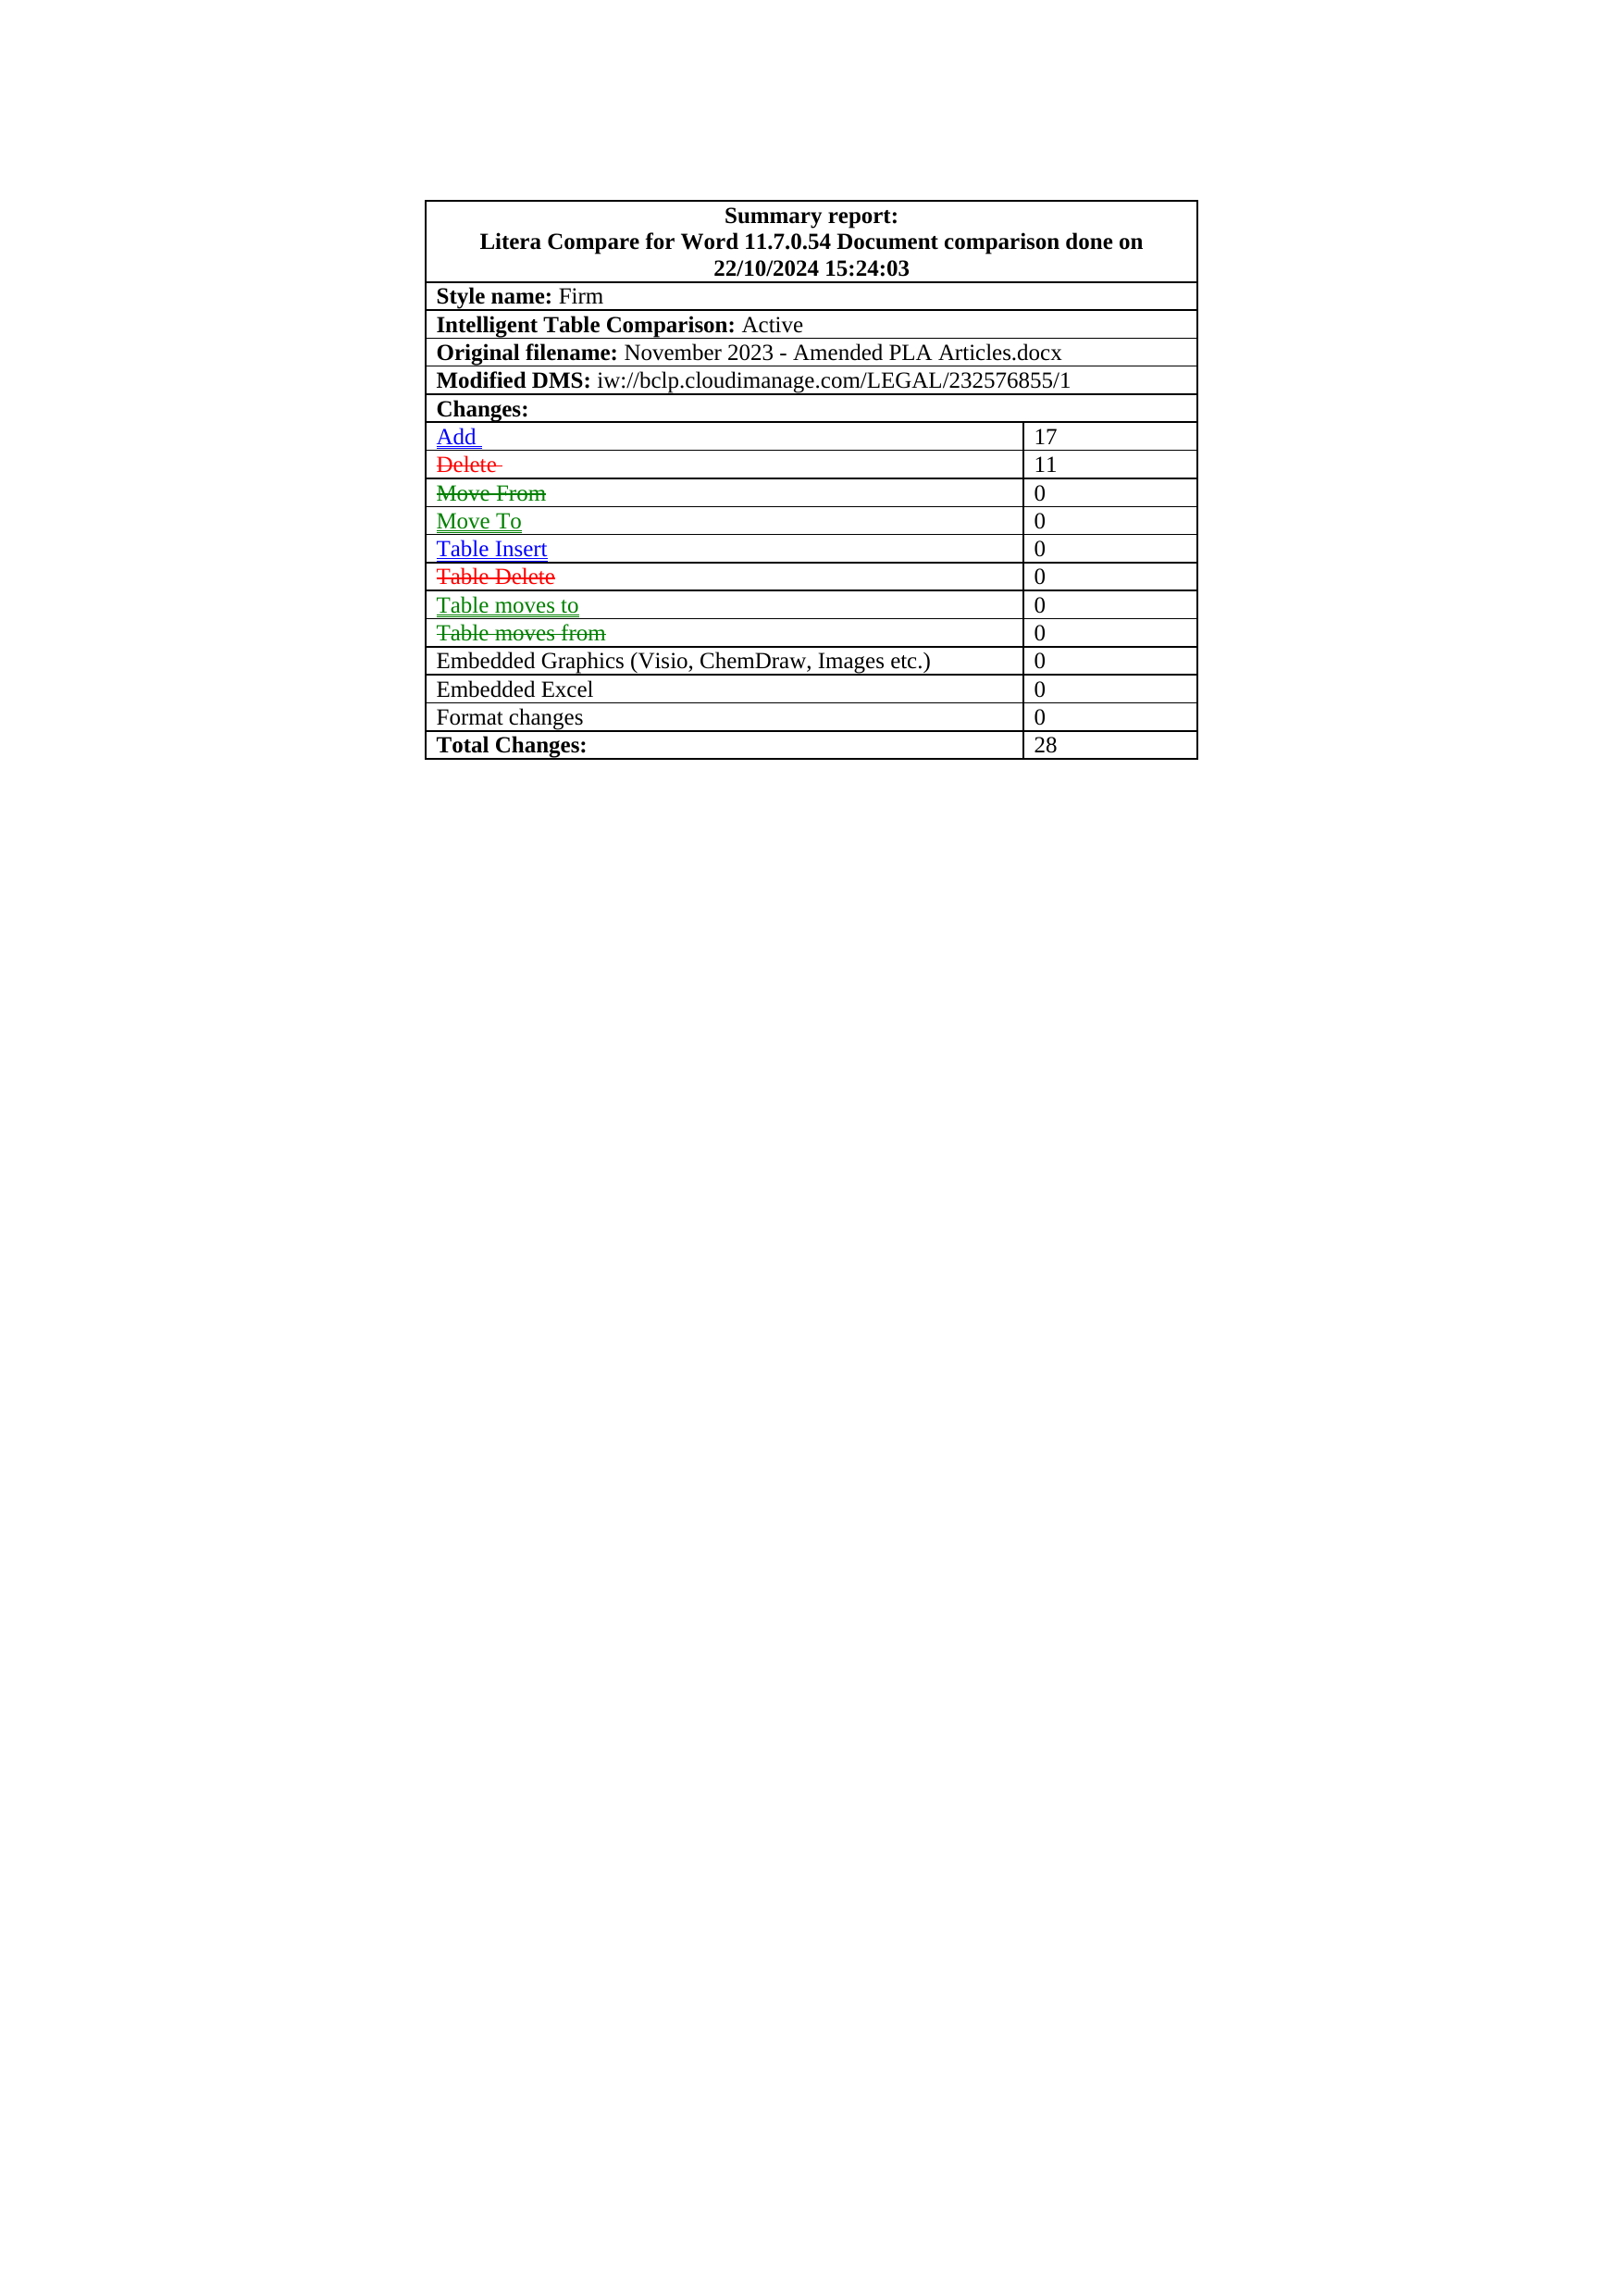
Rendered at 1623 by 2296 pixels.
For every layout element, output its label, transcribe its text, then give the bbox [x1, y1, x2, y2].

table_cell Table Delete [427, 564, 1022, 590]
table_cell 0 [1024, 591, 1196, 618]
table_cell Format changes [427, 703, 1022, 730]
table_cell Changes: [427, 395, 1196, 421]
table_cell 28 [1024, 732, 1196, 758]
table_cell Embedded Excel [427, 676, 1022, 701]
table_cell Embedded Graphics (Visio, ChemDraw, Images etc.) [427, 648, 1022, 674]
table_cell 0 [1024, 648, 1196, 674]
table_cell 0 [1024, 676, 1196, 701]
table_cell Move From [427, 479, 1022, 505]
table_cell 17 [1024, 423, 1196, 450]
table_cell Intelligent Table Comparison: Active [427, 311, 1196, 337]
table_cell 11 [1024, 451, 1196, 478]
table_cell 0 [1024, 507, 1196, 534]
table_cell Delete [427, 451, 1022, 478]
table_cell Table Insert [427, 535, 1022, 562]
table_cell 0 [1024, 564, 1196, 590]
table_header Summary report: Litera Compare for Word 11.7.0.54 Document comparison done on 22/10/2024 15:24:03 [427, 202, 1196, 281]
table_cell 0 [1024, 619, 1196, 646]
table_cell Style name: Firm [427, 283, 1196, 309]
table_cell Modified DMS: iw://bclp.cloudimanage.com/LEGAL/232576855/1 [427, 366, 1196, 393]
table_cell Table moves to [427, 591, 1022, 618]
table_cell Move To [427, 507, 1022, 534]
table_cell Total Changes: [427, 732, 1022, 758]
table_cell Original filename: November 2023 - Amended PLA Articles.docx [427, 339, 1196, 366]
table_cell Add [427, 423, 1022, 450]
table_cell 0 [1024, 703, 1196, 730]
table_cell 0 [1024, 479, 1196, 505]
table_cell 0 [1024, 535, 1196, 562]
table_cell Table moves from [427, 619, 1022, 646]
